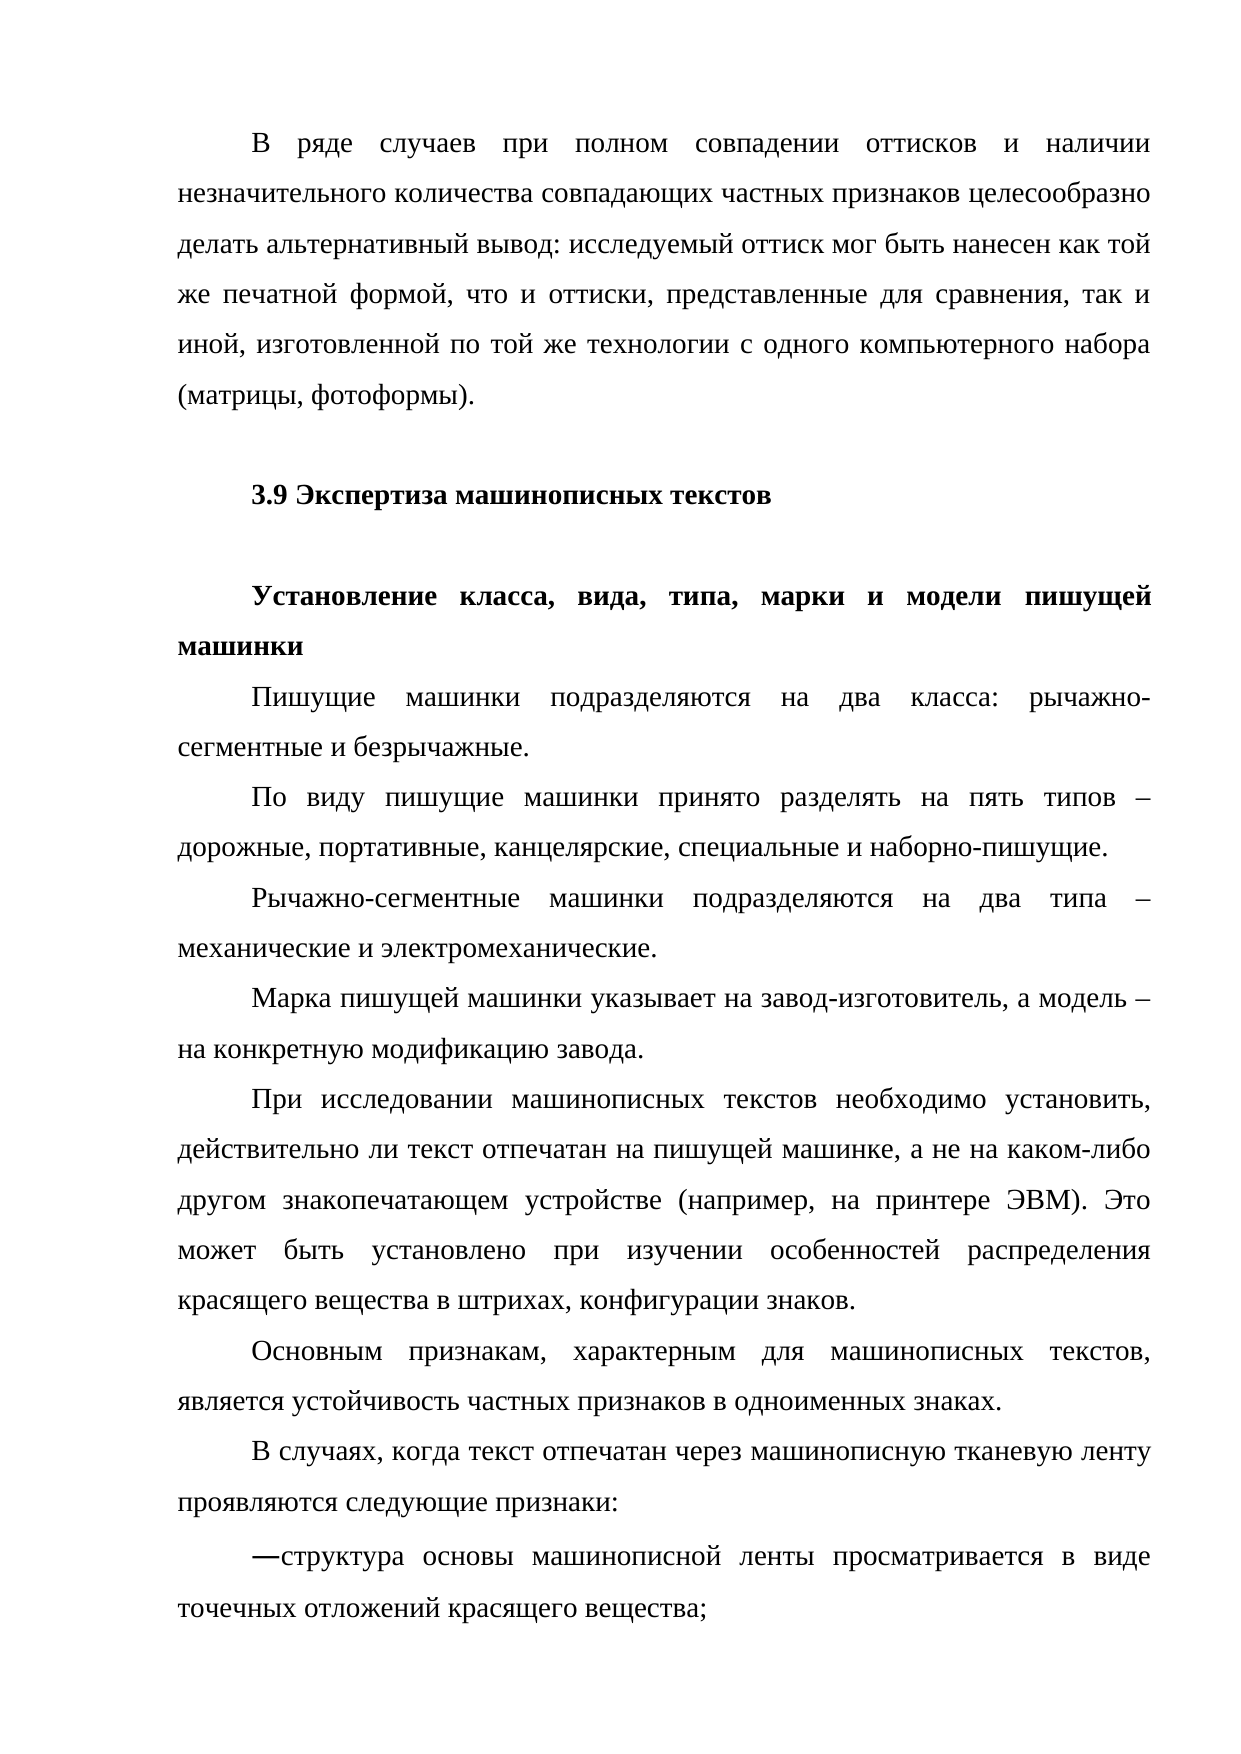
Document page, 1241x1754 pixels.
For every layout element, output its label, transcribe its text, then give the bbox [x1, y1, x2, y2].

text При исследовании машинописных текстов необходимо установить, действительно ли текст отпечатан на пишущей машинке, а не на каком-либо другом знакопечатающем устройстве (например, на принтере ЭВМ). Это может быть установлено при изучении особенностей распределения красящего вещества в штрихах, конфигурации знаков. [177, 1081, 1152, 1316]
list структура основы машинописной ленты просматривается в виде точечных отложений красящего вещества; [177, 1534, 1152, 1624]
text Пишущие машинки подразделяются на два класса: рычажно-сегментные и безрычажные. [177, 679, 1152, 762]
text В ряде случаев при полном совпадении оттисков и наличии незначительного количества совпадающих частных признаков целесообразно делать альтернативный вывод: исследуемый оттиск мог быть нанесен как той же печатной формой, что и оттиски, представленные для сравнения, так и иной, изготовленной по той же технологии с одного компьютерного набора (матрицы, фотоформы). [177, 125, 1152, 410]
text В случаях, когда текст отпечатан через машинописную тканевую ленту проявляются следующие признаки: [177, 1433, 1152, 1517]
text Марка пишущей машинки указывает на завод-изготовитель, а модель – на конкретную модификацию завода. [177, 981, 1152, 1064]
text Основным признакам, характерным для машинописных текстов, является устойчивость частных признаков в одноименных знаках. [177, 1333, 1152, 1417]
text По виду пишущие машинки принято разделять на пять типов – дорожные, портативные, канцелярские, специальные и наборно-пишущие. [177, 779, 1152, 863]
text Установление класса, вида, типа, марки и модели пишущей машинки [177, 578, 1152, 662]
text 3.9 Экспертиза машинописных текстов [177, 477, 1152, 511]
text Рычажно-сегментные машинки подразделяются на два типа – механические и электромеханические. [177, 880, 1152, 964]
